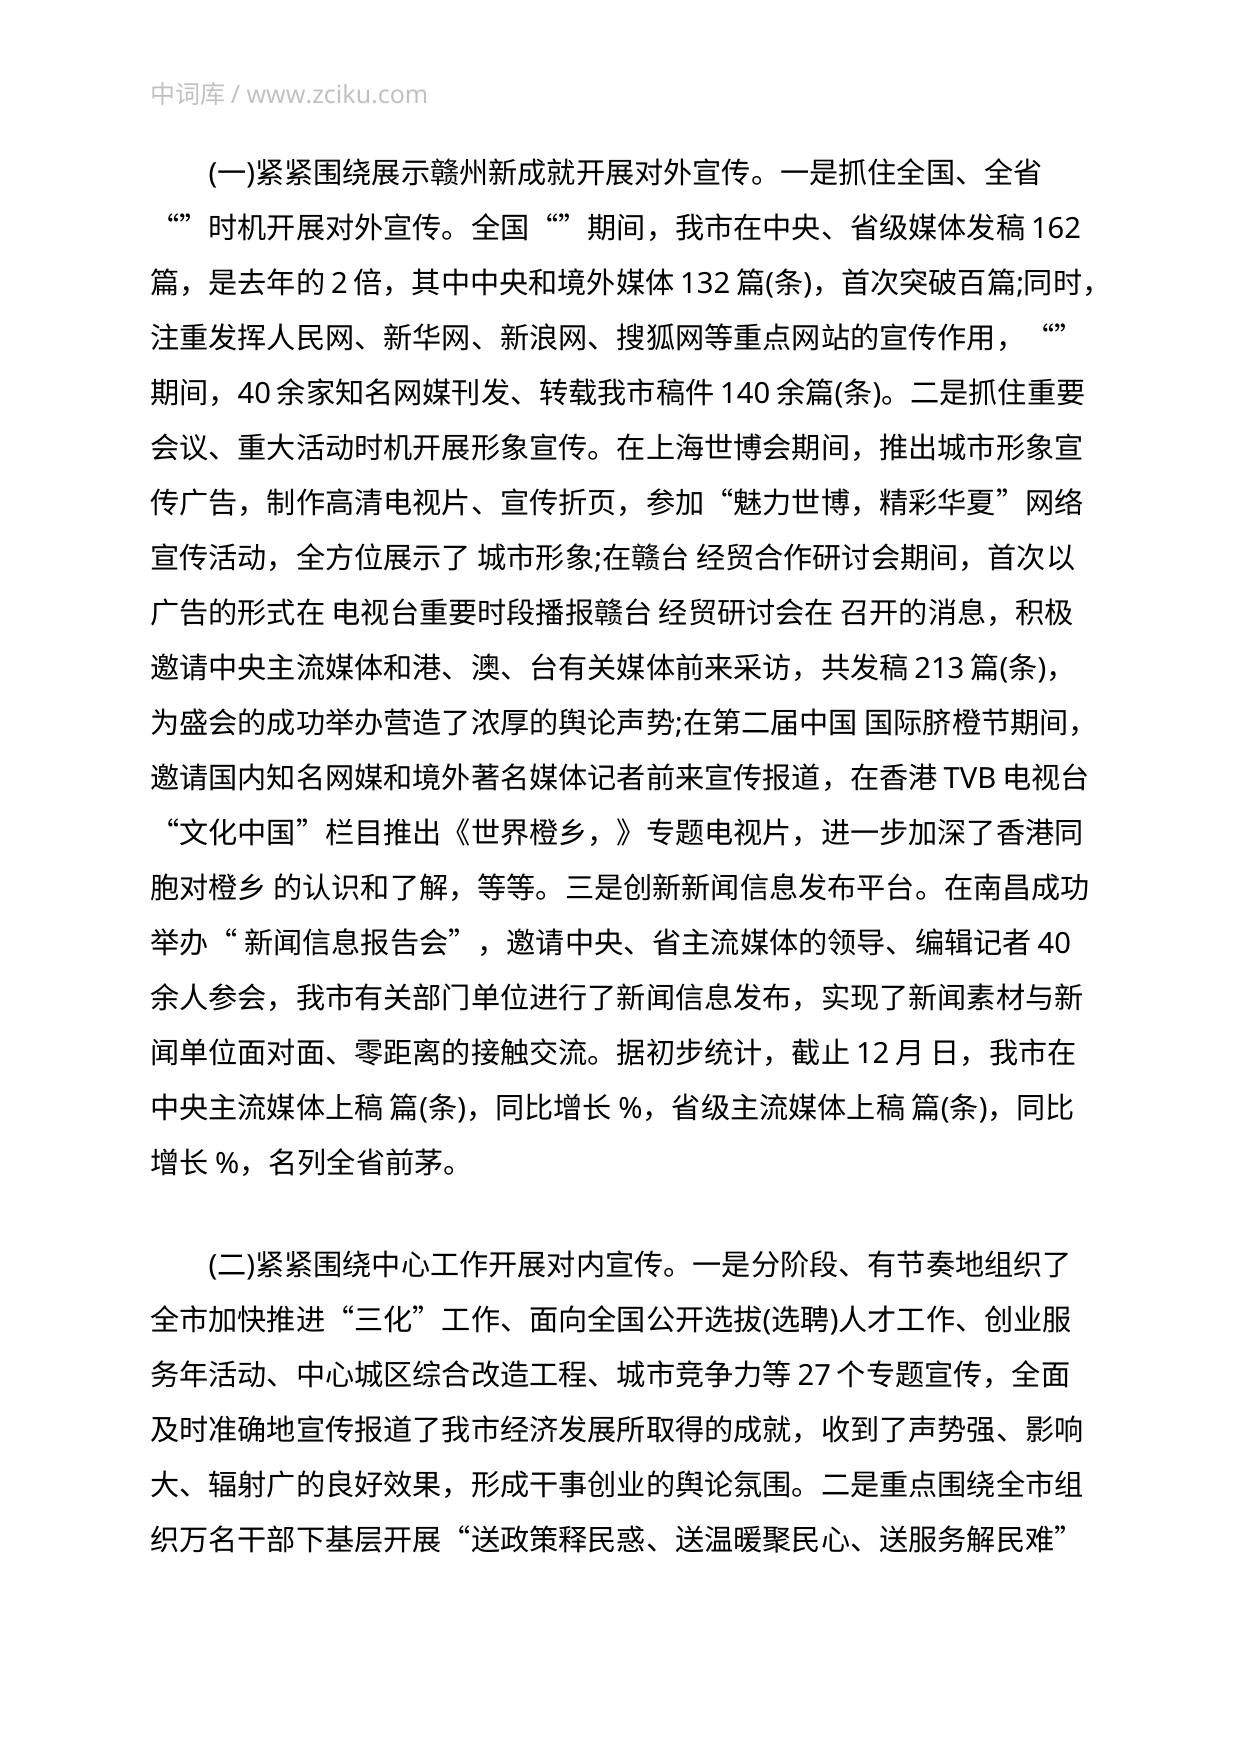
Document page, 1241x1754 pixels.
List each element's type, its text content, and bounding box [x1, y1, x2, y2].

text (一)紧紧围绕展示赣州新成就开展对外宣传。一是抓住全国、全省“”时机开展对外宣传。全国“”期间，我市在中央、省级媒体发稿162篇，是去年的2倍，其中中央和境外媒体132篇(条)，首次突破百篇;同时，注重发挥人民网、新华网、新浪网、搜狐网等重点网站的宣传作用，“”期间，40余家知名网媒刊发、转载我市稿件140余篇(条)。二是抓住重要会议、重大活动时机开展形象宣传。在上海世博会期间，推出城市形象宣传广告，制作高清电视片、宣传折页，参加“魅力世博，精彩华夏”网络宣传活动，全方位展示了 城市形象;在赣台 经贸合作研讨会期间，首次以广告的形式在 电视台重要时段播报赣台 经贸研讨会在 召开的消息，积极邀请中央主流媒体和港、澳、台有关媒体前来采访，共发稿213篇(条)，为盛会的成功举办营造了浓厚的舆论声势;在第二届中国 国际脐橙节期间，邀请国内知名网媒和境外著名媒体记者前来宣传报道，在香港TVB电视台“文化中国”栏目推出《世界橙乡，》专题电视片，进一步加深了香港同胞对橙乡 的认识和了解，等等。三是创新新闻信息发布平台。在南昌成功举办“ 新闻信息报告会”，邀请中央、省主流媒体的领导、编辑记者40余人参会，我市有关部门单位进行了新闻信息发布，实现了新闻素材与新闻单位面对面、零距离的接触交流。据初步统计，截止12月 日，我市在中央主流媒体上稿 篇(条)，同比增长 %，省级主流媒体上稿 篇(条)，同比增长 %，名列全省前茅。 [150, 150, 1090, 1182]
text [150, 1241, 1090, 1558]
